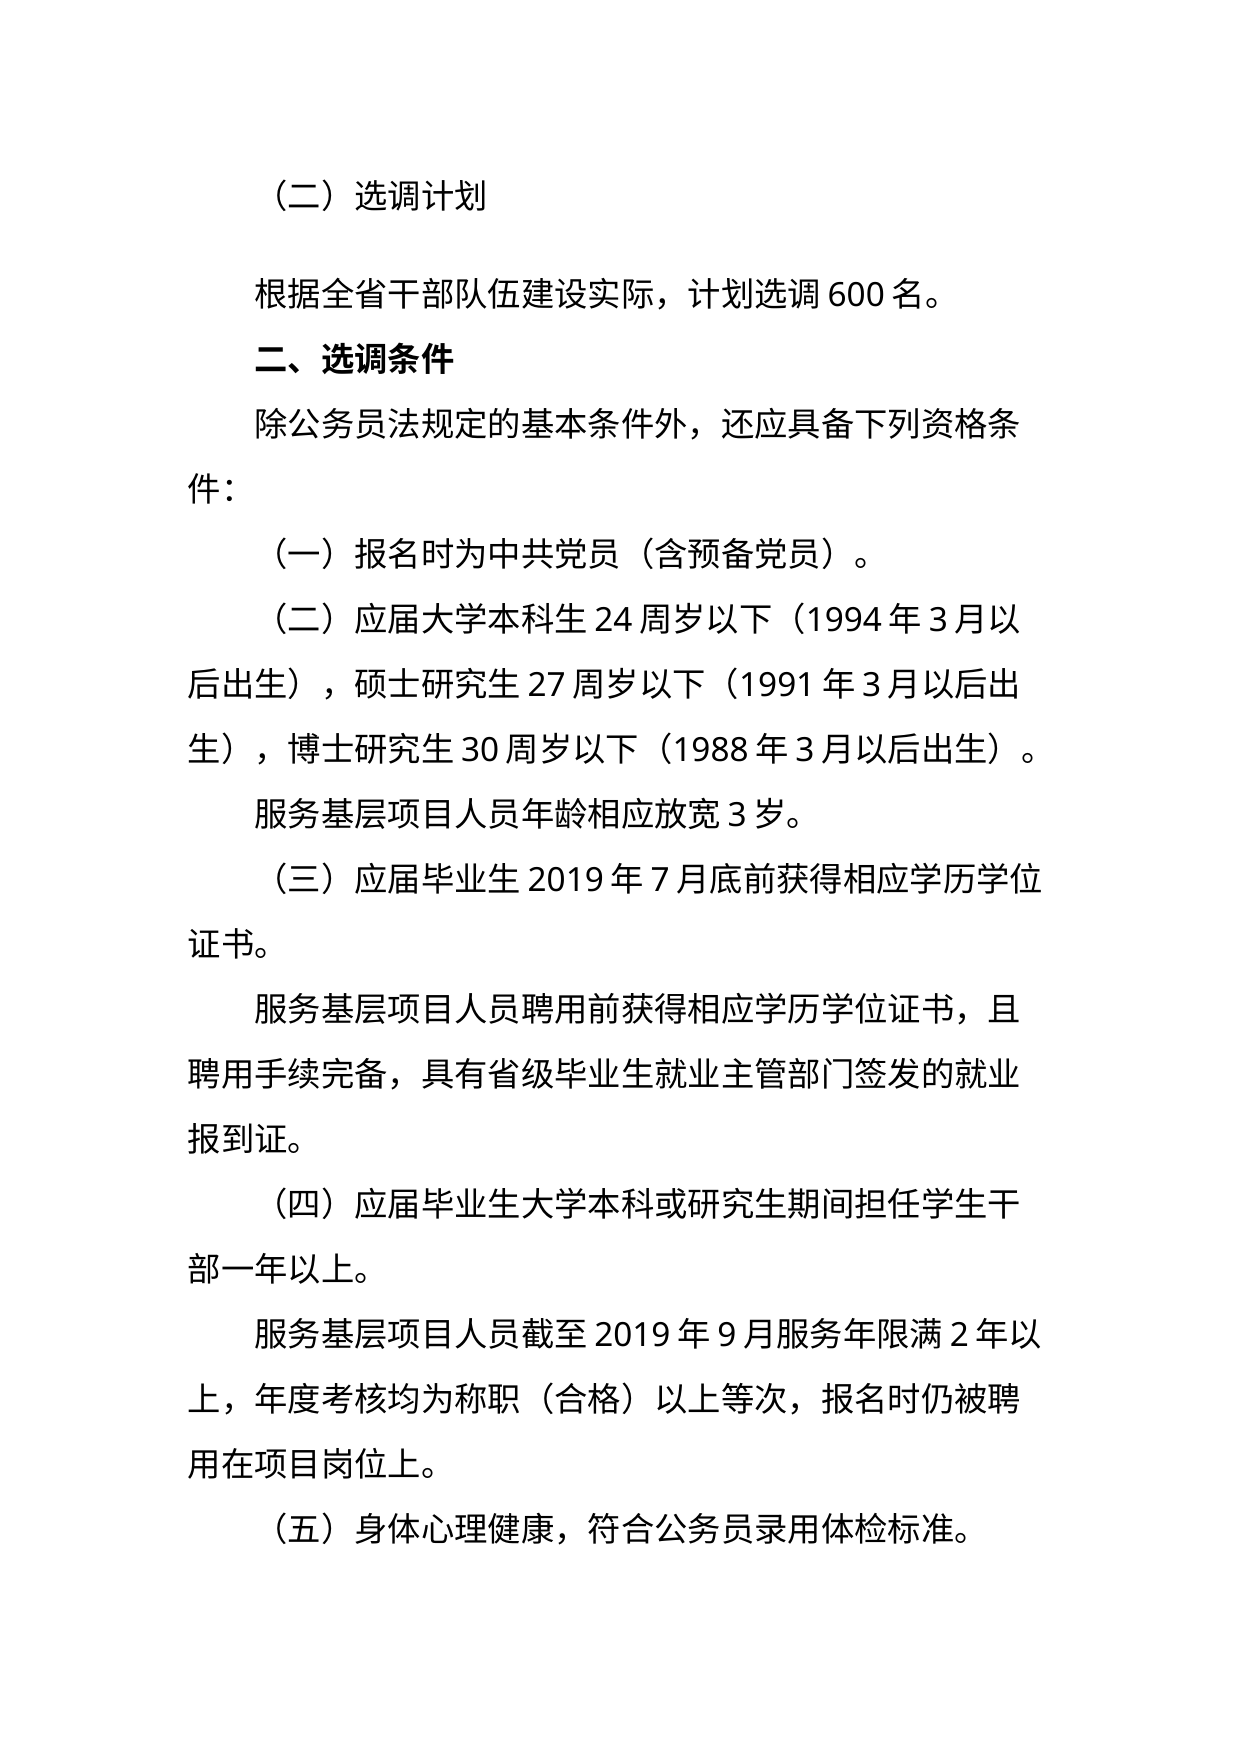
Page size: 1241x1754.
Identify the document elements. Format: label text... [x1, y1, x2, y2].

text 根据全省干部队伍建设实际，计划选调600名。 [187, 259, 1053, 324]
text （二）选调计划 [187, 162, 1053, 227]
text （五）身体心理健康，符合公务员录用体检标准。 [187, 1494, 1053, 1559]
text （四）应届毕业生大学本科或研究生期间担任学生干部一年以上。 [187, 1169, 1053, 1299]
text 除公务员法规定的基本条件外，还应具备下列资格条件： [187, 389, 1053, 519]
text 服务基层项目人员截至2019年9月服务年限满2年以上，年度考核均为称职（合格）以上等次，报名时仍被聘用在项目岗位上。 [187, 1299, 1053, 1494]
text 服务基层项目人员年龄相应放宽3岁。 [187, 779, 1053, 844]
text 服务基层项目人员聘用前获得相应学历学位证书，且聘用手续完备，具有省级毕业生就业主管部门签发的就业报到证。 [187, 974, 1053, 1169]
text （二）应届大学本科生24周岁以下（1994年3月以后出生），硕士研究生27周岁以下（1991年3月以后出生），博士研究生30周岁以下（1988年3月以后出生）。 [187, 584, 1053, 779]
text 二、选调条件 [187, 324, 1053, 389]
text （三）应届毕业生2019年7月底前获得相应学历学位证书。 [187, 844, 1053, 974]
text （一）报名时为中共党员（含预备党员）。 [187, 519, 1053, 584]
